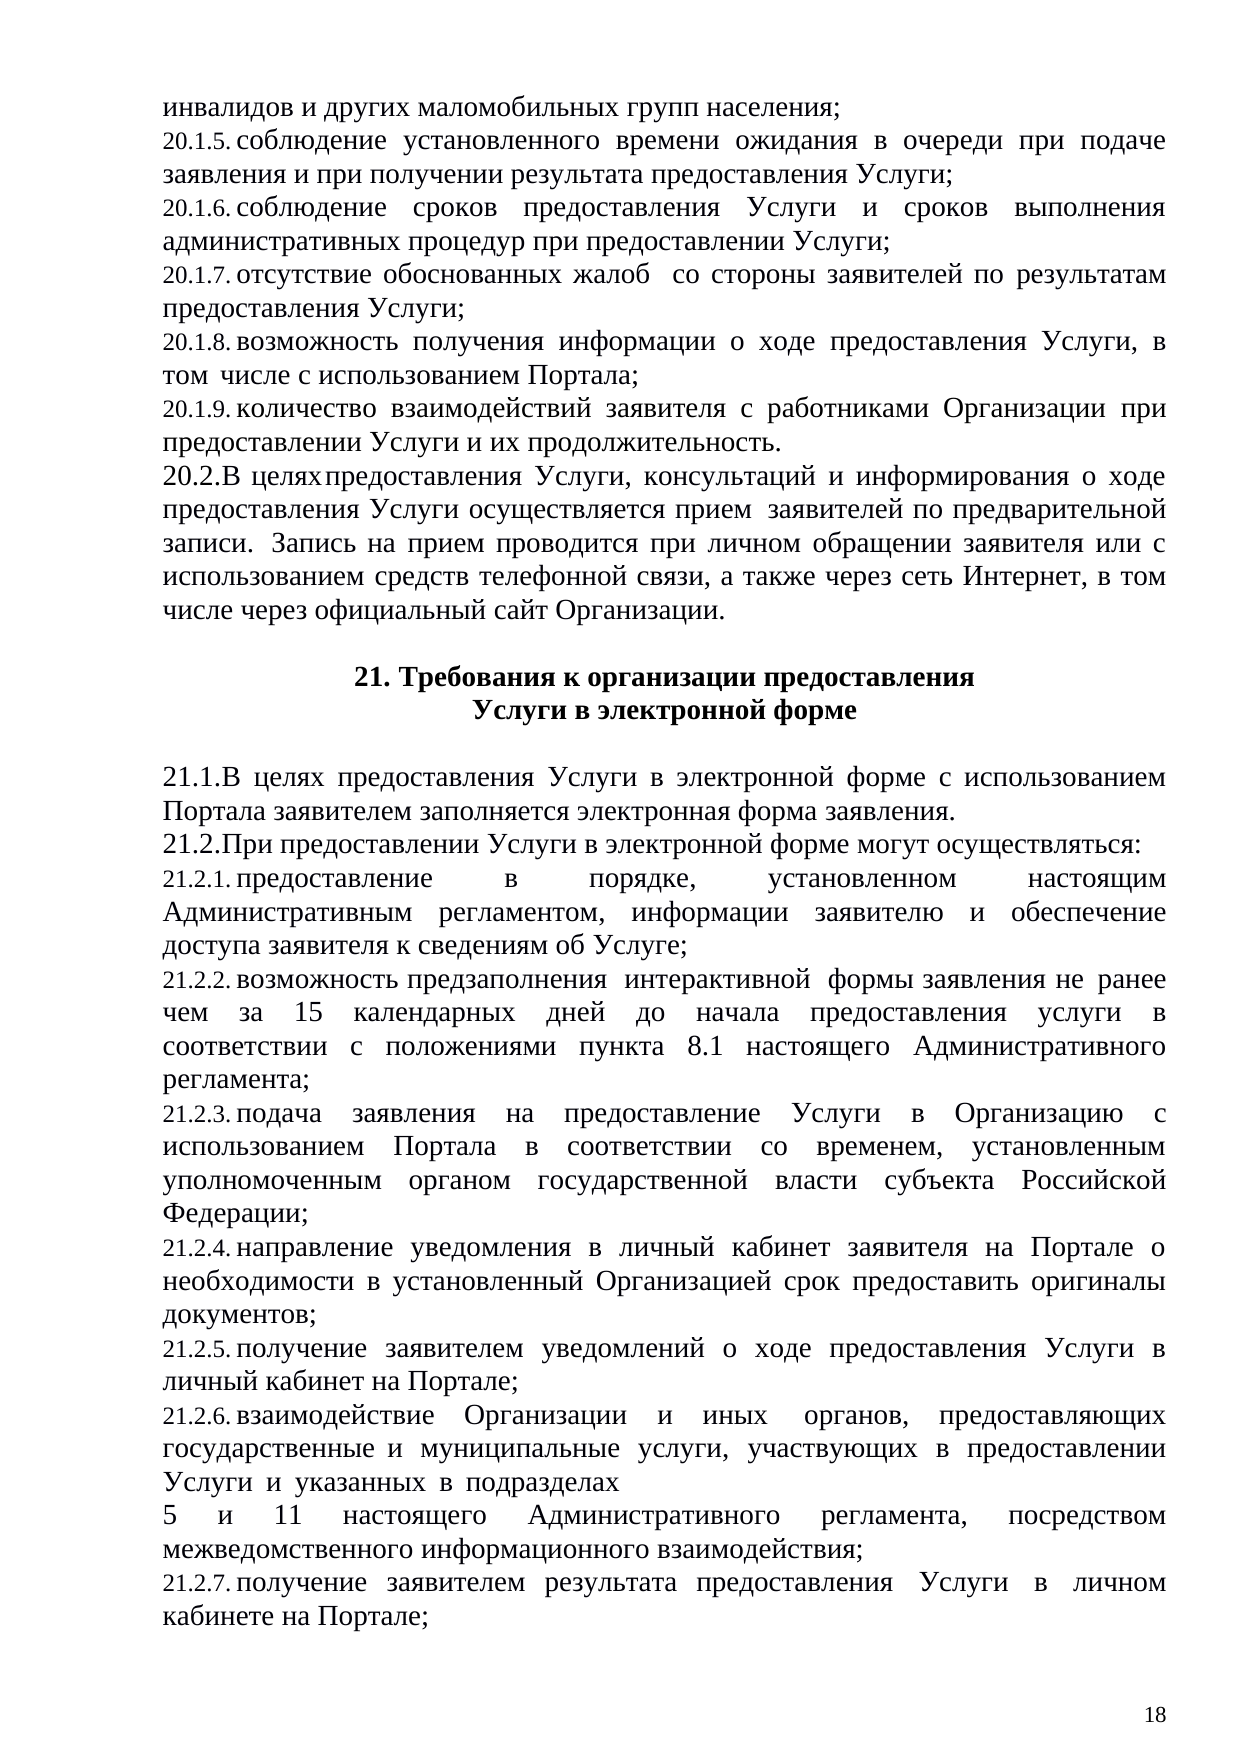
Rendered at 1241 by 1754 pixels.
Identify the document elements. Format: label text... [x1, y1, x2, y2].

list В целях предоставления Услуги, консультаций и информирования о ходе предоставления Услуги осуществляется прием заявителей по предварительной записи. Запись на прием проводится при личном обращении заявителя или с использованием средств телефонной связи, а также через сеть Интернет, в том числе через официальный сайт Организации. [162, 458, 1166, 625]
list Требования к организации предоставления [162, 659, 1166, 692]
list получение заявителем уведомлений о ходе предоставления Услуги в личный кабинет на Портале; [162, 1330, 1166, 1397]
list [162, 89, 1166, 122]
list направление уведомления в личный кабинет заявителя на Портале о необходимости в установленный Организацией срок предоставить оригиналы документов; [162, 1229, 1166, 1330]
list соблюдение установленного времени ожидания в очереди при подаче заявления и при получении результата предоставления Услуги; [162, 122, 1166, 189]
list возможность предзаполнения интерактивной формы заявления не ранее чем за 15 календарных дней до начала предоставления услуги в соответствии с положениями пункта 8.1 настоящего Административного регламента; [162, 961, 1166, 1095]
list отсутствие обоснованных жалоб со стороны заявителей по результатам предоставления Услуги; [162, 256, 1166, 323]
list В целях предоставления Услуги в электронной форме с использованием Портала заявителем заполняется электронная форма заявления. [162, 759, 1166, 827]
list соблюдение сроков предоставления Услуги и сроков выполнения административных процедур при предоставлении Услуги; [162, 189, 1166, 256]
list подача заявления на предоставление Услуги в Организацию с использованием Портала в соответствии со временем, установленным уполномоченным органом государственной власти субъекта Российской Федерации; [162, 1095, 1166, 1229]
list получение заявителем результата предоставления Услуги в личном кабинете на Портале; [162, 1564, 1166, 1632]
list возможность получения информации о ходе предоставления Услуги, в том числе с использованием Портала; [162, 323, 1166, 391]
text 5 и 11 настоящего Административного регламента, посредством межведомственного информационного взаимодействия; [162, 1497, 1166, 1564]
list При предоставлении Услуги в электронной форме могут осуществляться: [162, 827, 1166, 860]
list Услуги в электронной форме [162, 692, 1166, 726]
list взаимодействие Организации и иных органов, предоставляющих государственные и муниципальные услуги, участвующих в предоставлении Услуги и указанных в подразделах [162, 1397, 1166, 1497]
list предоставление в порядке, установленном настоящим Административным регламентом, информации заявителю и обеспечение доступа заявителя к сведениям об Услуге; [162, 860, 1166, 961]
list количество взаимодействий заявителя с работниками Организации при предоставлении Услуги и их продолжительность. [162, 391, 1166, 458]
